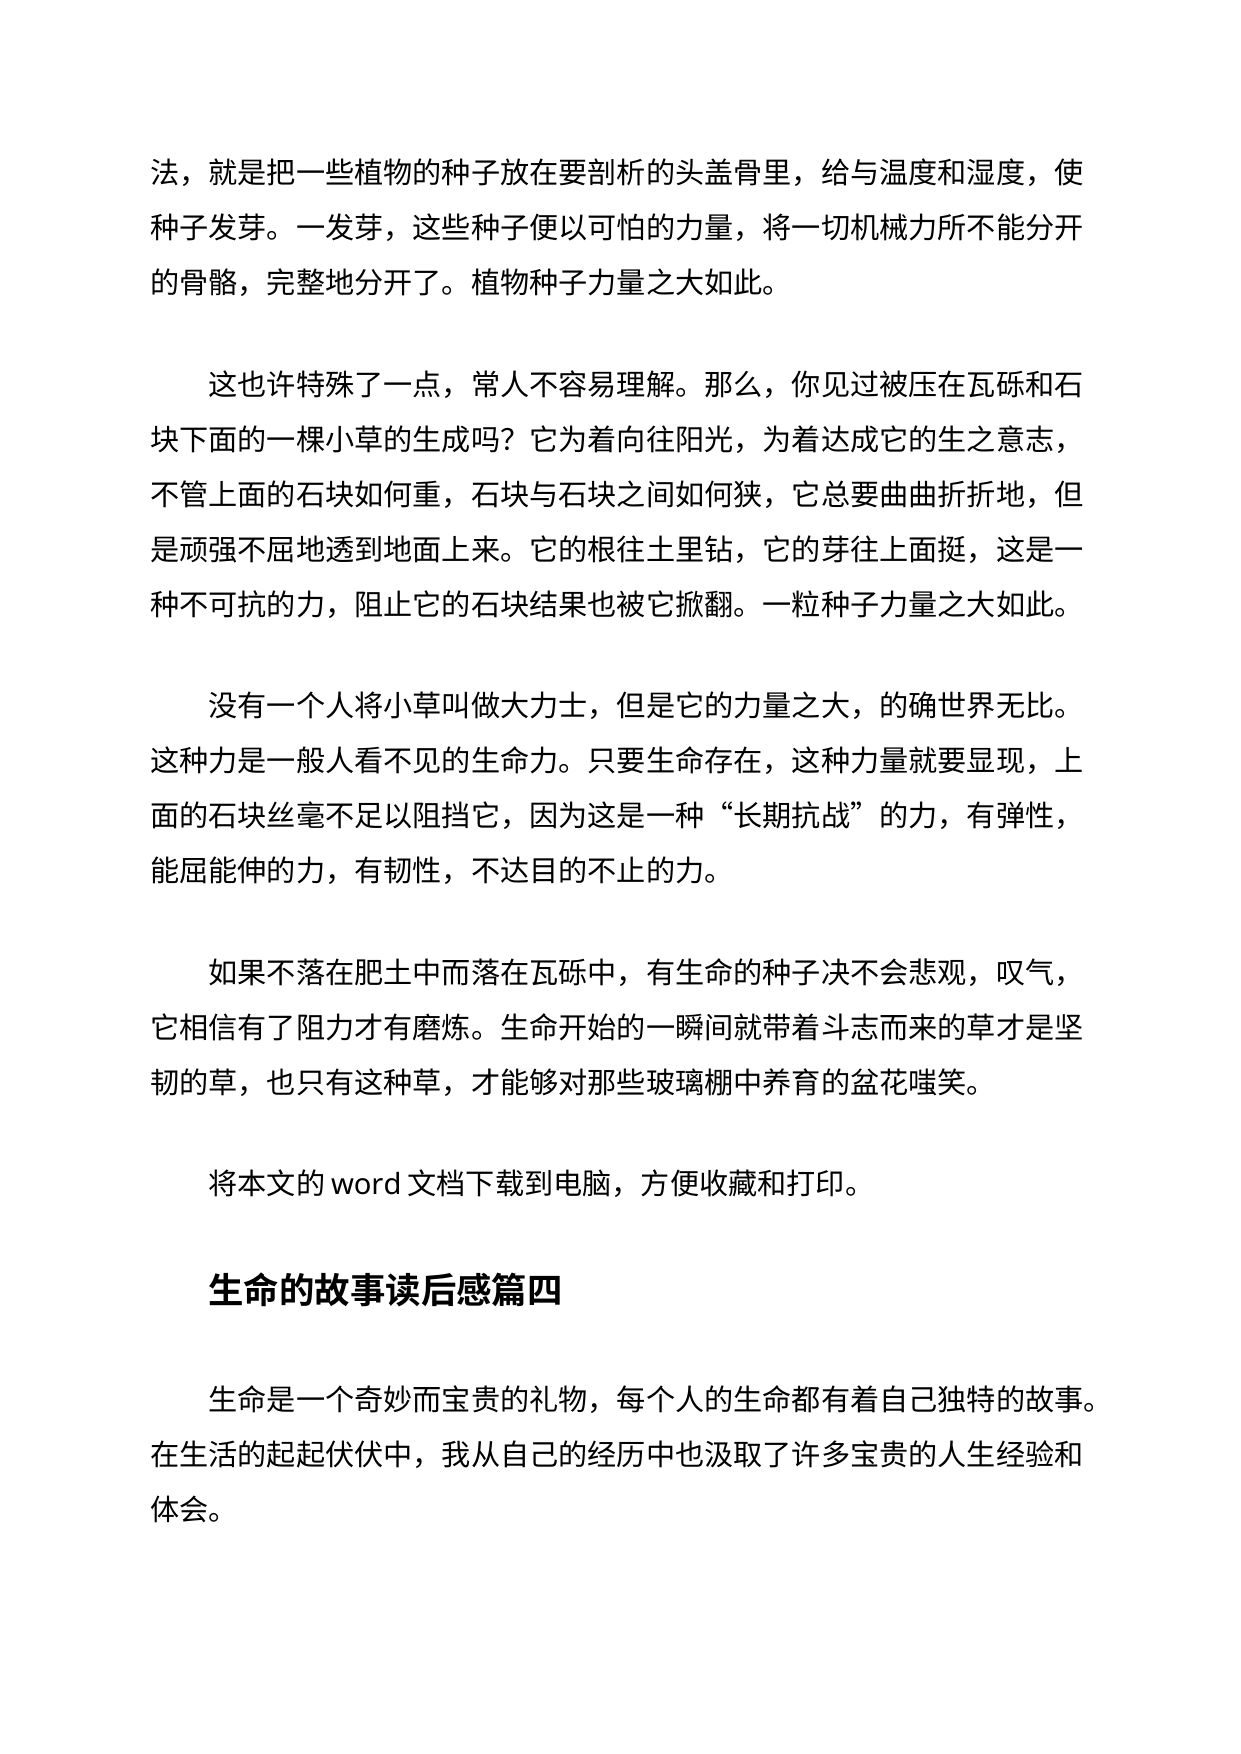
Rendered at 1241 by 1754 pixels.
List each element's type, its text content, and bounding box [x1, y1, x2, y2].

text 如果不落在肥土中而落在瓦砾中，有生命的种子决不会悲观，叹气，它相信有了阻力才有磨炼。生命开始的一瞬间就带着斗志而来的草才是坚韧的草，也只有这种草，才能够对那些玻璃棚中养育的盆花嗤笑。 [150, 949, 1090, 1101]
text 没有一个人将小草叫做大力士，但是它的力量之大，的确世界无比。这种力是一般人看不见的生命力。只要生命存在，这种力量就要显现，上面的石块丝毫不足以阻挡它，因为这是一种“长期抗战”的力，有弹性，能屈能伸的力，有韧性，不达目的不止的力。 [150, 683, 1090, 890]
text 将本文的word文档下载到电脑，方便收藏和打印。 [150, 1161, 1090, 1203]
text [150, 150, 1090, 302]
text 生命的故事读后感篇四 [150, 1263, 1090, 1314]
text 这也许特殊了一点，常人不容易理解。那么，你见过被压在瓦砾和石块下面的一棵小草的生成吗？它为着向往阳光，为着达成它的生之意志，不管上面的石块如何重，石块与石块之间如何狭，它总要曲曲折折地，但是顽强不屈地透到地面上来。它的根往土里钻，它的芽往上面挺，这是一种不可抗的力，阻止它的石块结果也被它掀翻。一粒种子力量之大如此。 [150, 362, 1090, 623]
text 生命是一个奇妙而宝贵的礼物，每个人的生命都有着自己独特的故事。在生活的起起伏伏中，我从自己的经历中也汲取了许多宝贵的人生经验和体会。 [150, 1376, 1090, 1528]
